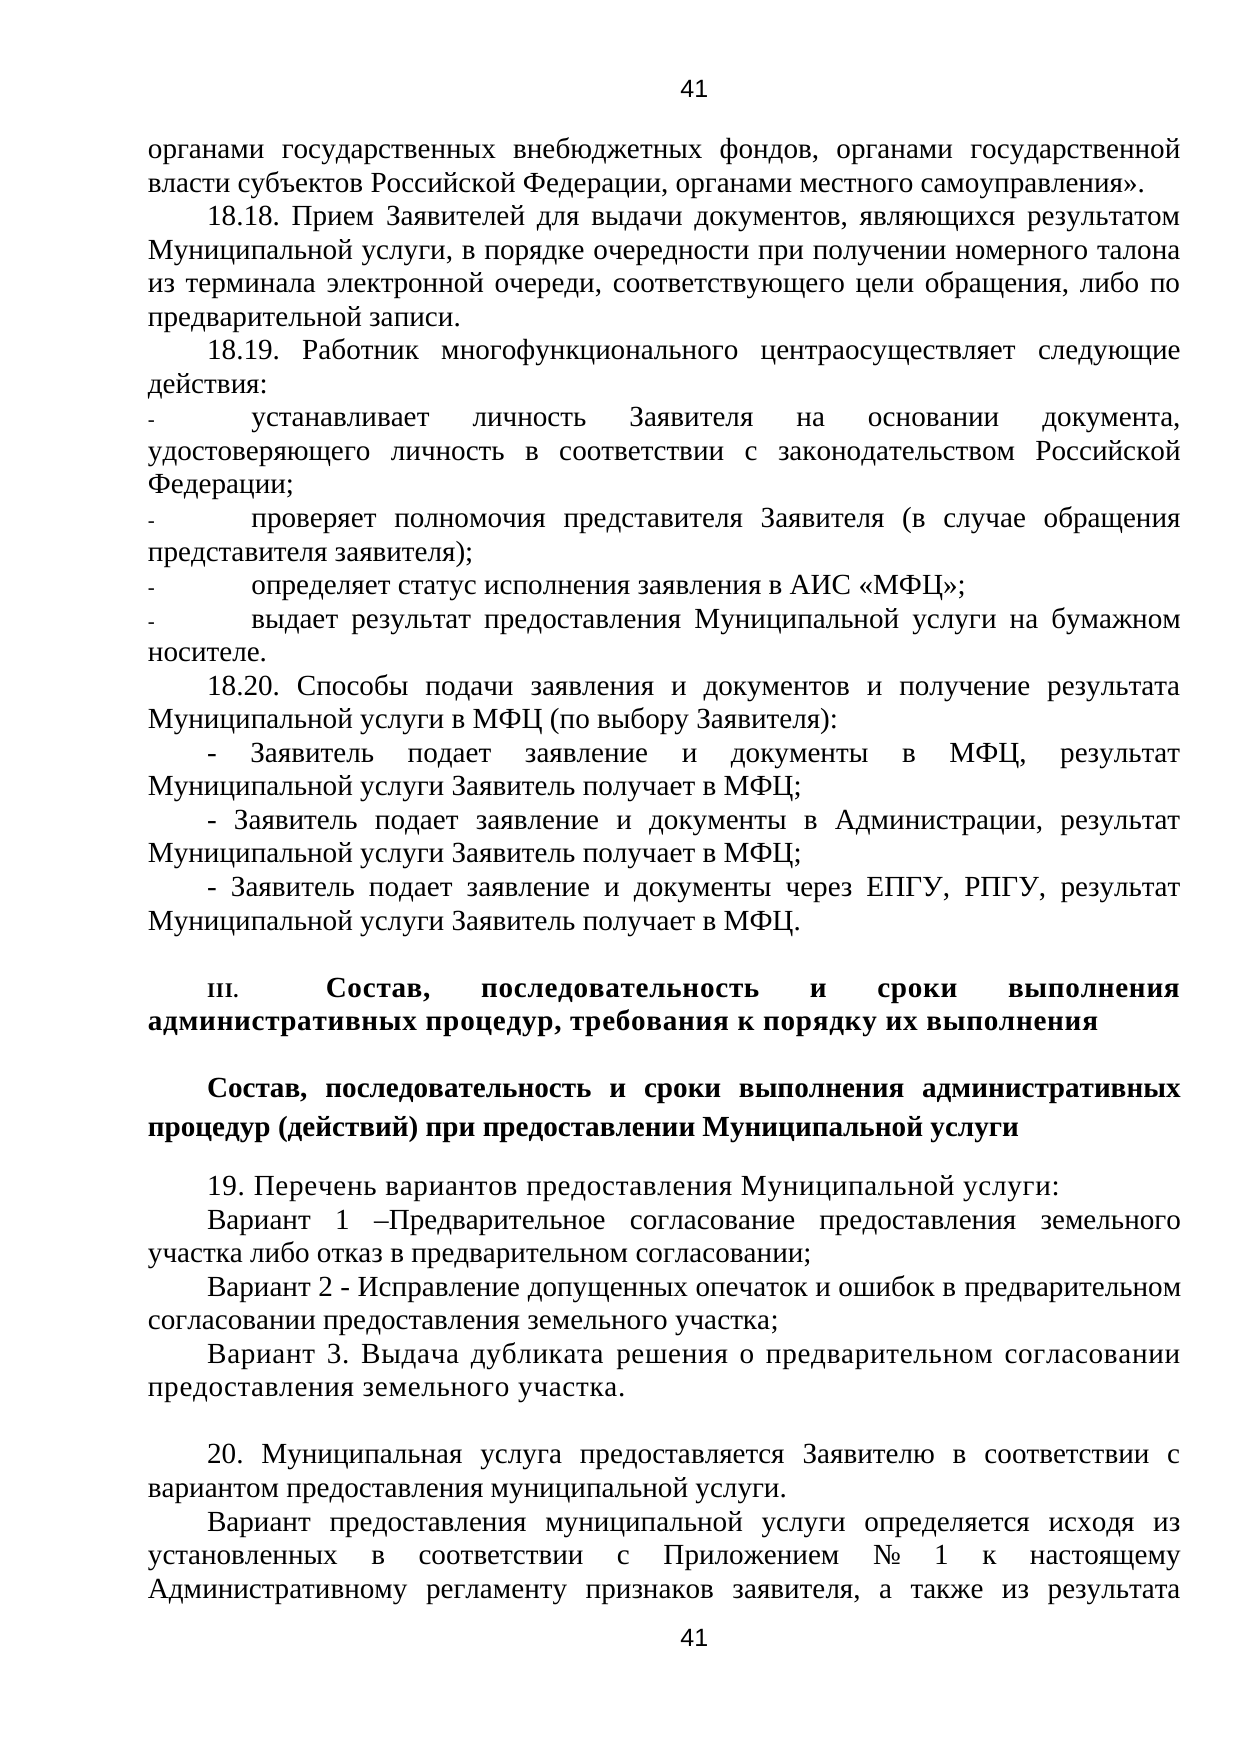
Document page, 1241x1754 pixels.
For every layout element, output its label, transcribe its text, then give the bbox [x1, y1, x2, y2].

list определяет статус исполнения заявления в АИС «МФЦ»; [148, 567, 1181, 601]
text Вариант 1 –Предварительное согласование предоставления земельного участка либо отказ в предварительном согласовании; [148, 1202, 1181, 1269]
list 20. Муниципальная услуга предоставляется Заявителю в соответствии с вариантом предоставления муниципальной услуги. [148, 1437, 1181, 1504]
text - Заявитель подает заявление и документы в МФЦ, результат Муниципальной услуги Заявитель получает в МФЦ; [148, 735, 1181, 802]
text Вариант 2 - Исправление допущенных опечаток и ошибок в предварительном согласовании предоставления земельного участка; [148, 1269, 1181, 1336]
list устанавливает личность Заявителя на основании документа, удостоверяющего личность в соответствии с законодательством Российской Федерации; [148, 399, 1181, 500]
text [148, 131, 1181, 198]
text 18.18. Прием Заявителей для выдачи документов, являющихся результатом Муниципальной услуги, в порядке очередности при получении номерного талона из терминала электронной очереди, соответствующего цели обращения, либо по предварительной записи. [148, 198, 1181, 332]
list выдает результат предоставления Муниципальной услуги на бумажном носителе. [148, 601, 1181, 668]
text 18.20. Способы подачи заявления и документов и получение результата Муниципальной услуги в МФЦ (по выбору Заявителя): [148, 668, 1181, 735]
list Состав, последовательность и сроки выполнения административных процедур (действий) при предоставлении Муниципальной услуги [148, 1070, 1181, 1142]
text 19. Перечень вариантов предоставления Муниципальной услуги: [207, 1168, 1181, 1202]
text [148, 1504, 1181, 1604]
text Вариант 3. Выдача дубликата решения о предварительном согласовании предоставления земельного участка. [148, 1336, 1181, 1403]
text - Заявитель подает заявление и документы в Администрации, результат Муниципальной услуги Заявитель получает в МФЦ; [148, 802, 1181, 869]
text - Заявитель подает заявление и документы через ЕПГУ, РПГУ, результат Муниципальной услуги Заявитель получает в МФЦ. [148, 869, 1181, 936]
text 18.19. Работник многофункционального центраосуществляет следующие действия: [148, 332, 1181, 399]
list Состав, последовательность и сроки выполнения административных процедур, требования к порядку их выполнения [148, 970, 1181, 1037]
list проверяет полномочия представителя Заявителя (в случае обращения представителя заявителя); [148, 500, 1181, 567]
